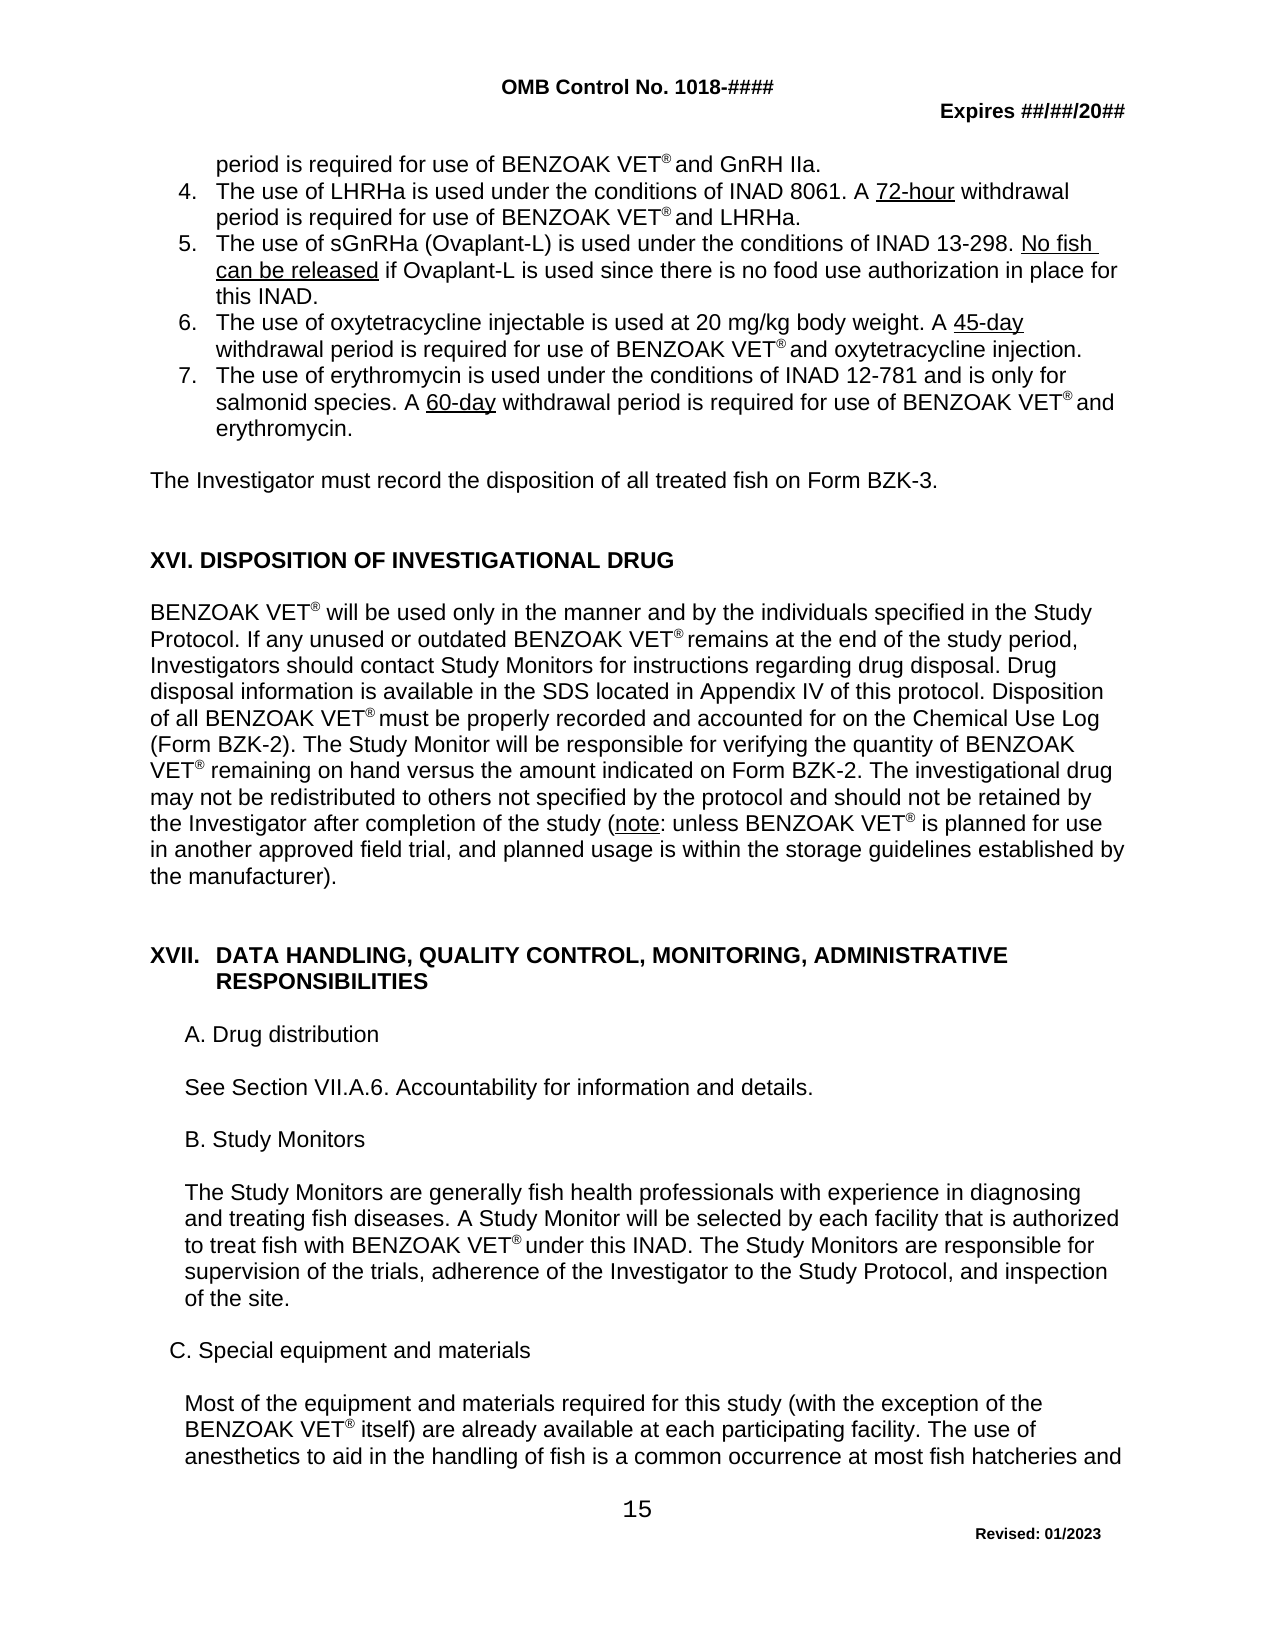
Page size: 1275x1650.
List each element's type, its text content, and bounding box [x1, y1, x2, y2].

list The use of sGnRHa (Ovaplant-L) is used under the conditions of INAD 13-298. No fish can be released if Ovaplant-L is used since there is no food use authorization in place for this INAD. [178, 230, 1125, 309]
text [184, 1390, 1125, 1469]
text B. Study Monitors [150, 1126, 1125, 1153]
text A. Drug distribution [150, 1021, 1125, 1047]
list The Study Monitors are generally fish health professionals with experience in diagnosing and treating fish diseases. A Study Monitor will be selected by each facility that is authorized to treat fish with BENZOAK VET® under this INAD. The Study Monitors are responsible for supervision of the trials, adherence of the Investigator to the Study Protocol, and inspection of the site. [184, 1179, 1125, 1311]
list The use of LHRHa is used under the conditions of INAD 8061. A 72-hour withdrawal period is required for use of BENZOAK VET® and LHRHa. [178, 178, 1125, 230]
text See Section VII.A.6. Accountability for information and details. [184, 1074, 1125, 1100]
text XVII. DATA HANDLING, QUALITY CONTROL, MONITORING, ADMINISTRATIVE RESPONSIBILITIES [150, 942, 1125, 994]
list The use of erythromycin is used under the conditions of INAD 12-781 and is only for salmonid species. A 60-day withdrawal period is required for use of BENZOAK VET® and erythromycin. [178, 362, 1125, 441]
list BENZOAK VET® will be used only in the manner and by the individuals specified in the Study Protocol. If any unused or outdated BENZOAK VET® remains at the end of the study period, Investigators should contact Study Monitors for instructions regarding drug disposal. Drug disposal information is available in the SDS located in Appendix IV of this protocol. Disposition of all BENZOAK VET® must be properly recorded and accounted for on the Chemical Use Log (Form BZK-2). The Study Monitor will be responsible for verifying the quantity of BENZOAK VET® remaining on hand versus the amount indicated on Form BZK-2. The investigational drug may not be redistributed to others not specified by the protocol and should not be retained by the Investigator after completion of the study (note: unless BENZOAK VET® is planned for use in another approved field trial, and planned usage is within the storage guidelines established by the manufacturer). [150, 599, 1125, 889]
text C. Special equipment and materials [150, 1337, 1125, 1363]
text XVI. DISPOSITION OF INVESTIGATIONAL DRUG [150, 547, 1125, 573]
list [178, 151, 1125, 178]
text The Investigator must record the disposition of all treated fish on Form BZK-3. [150, 467, 1125, 494]
list The use of oxytetracycline injectable is used at 20 mg/kg body weight. A 45-day withdrawal period is required for use of BENZOAK VET® and oxytetracycline injection. [178, 309, 1125, 362]
